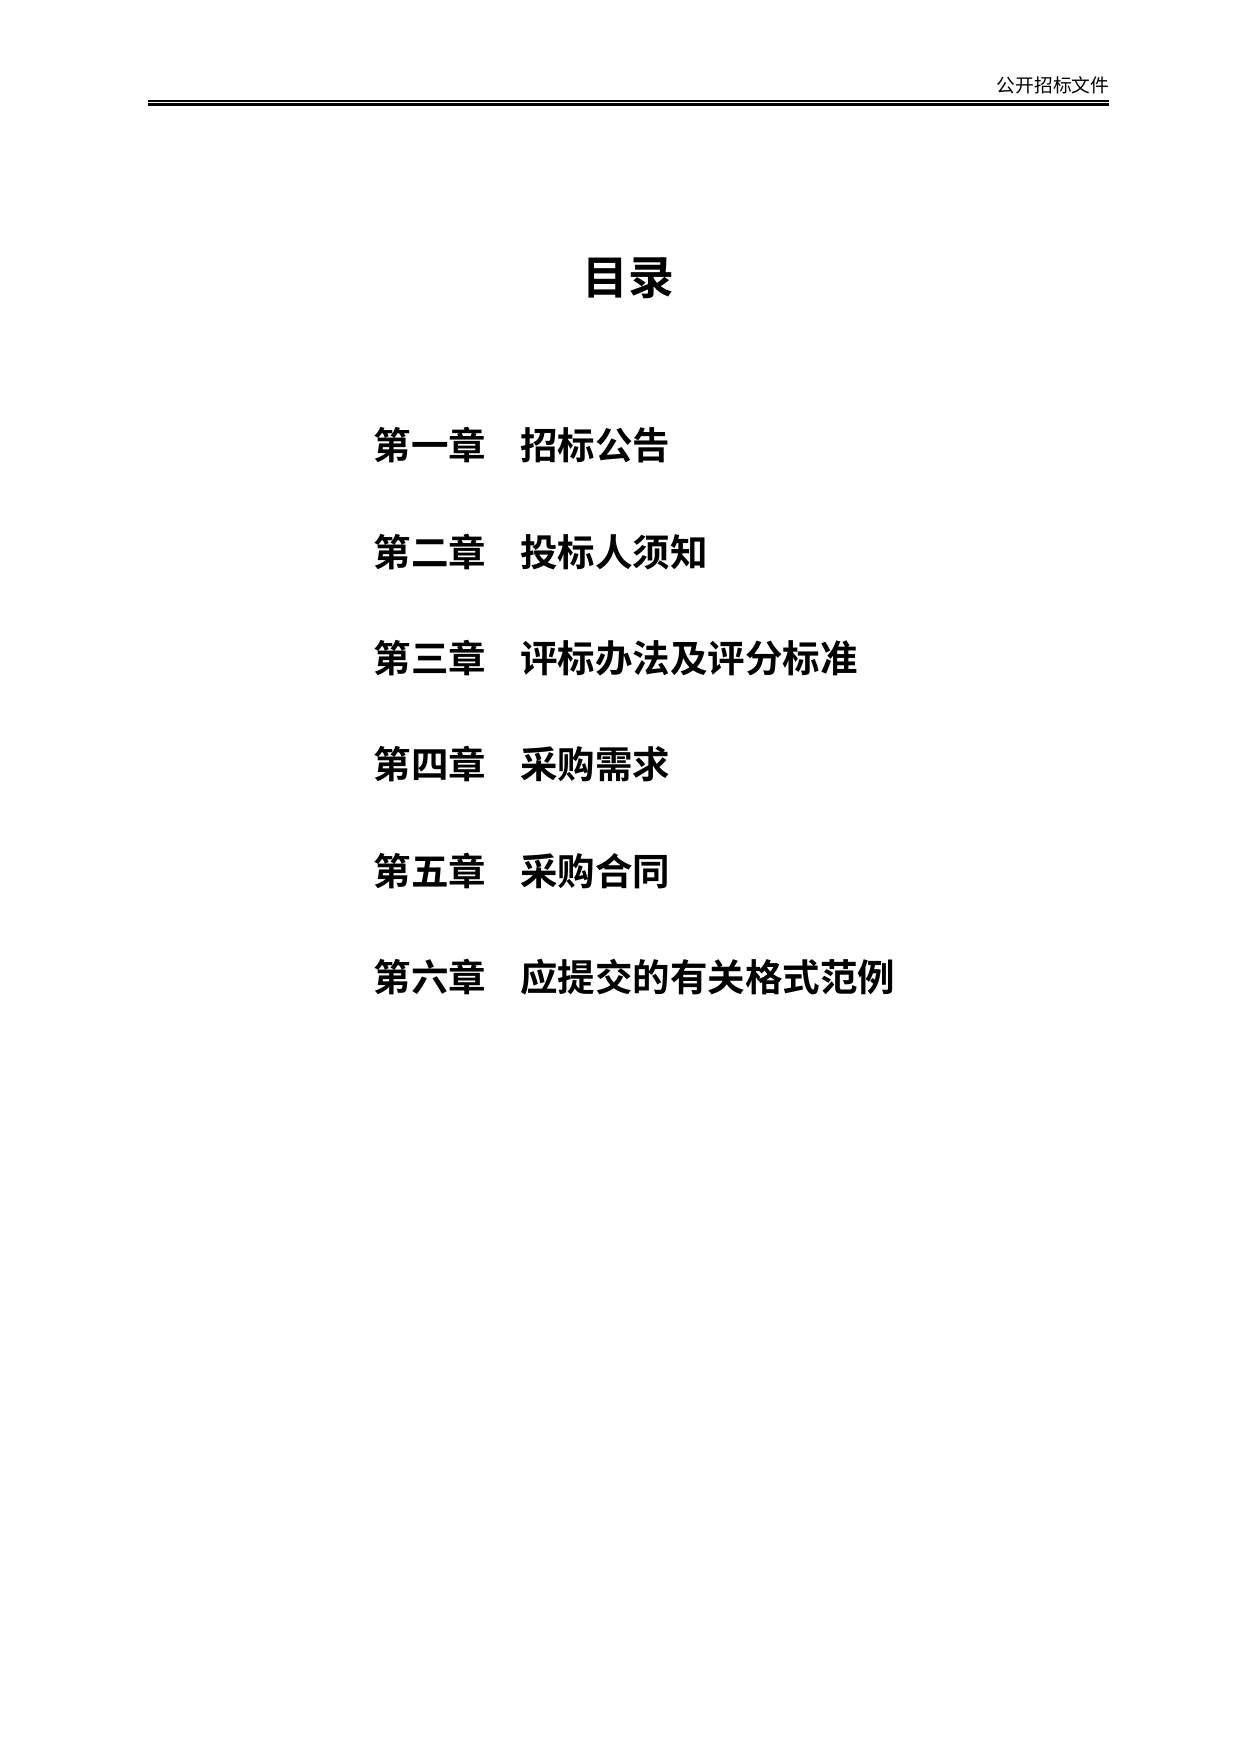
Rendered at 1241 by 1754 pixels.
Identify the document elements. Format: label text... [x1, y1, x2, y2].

text 第六章 应提交的有关格式范例 [148, 948, 1109, 1002]
text 第三章 评标办法及评分标准 [148, 629, 1109, 683]
text 第二章 投标人须知 [148, 522, 1109, 577]
text 第一章 招标公告 [148, 416, 1109, 470]
text 第四章 采购需求 [148, 735, 1109, 789]
text 第五章 采购合同 [148, 842, 1109, 896]
text 目录 [148, 242, 1109, 308]
